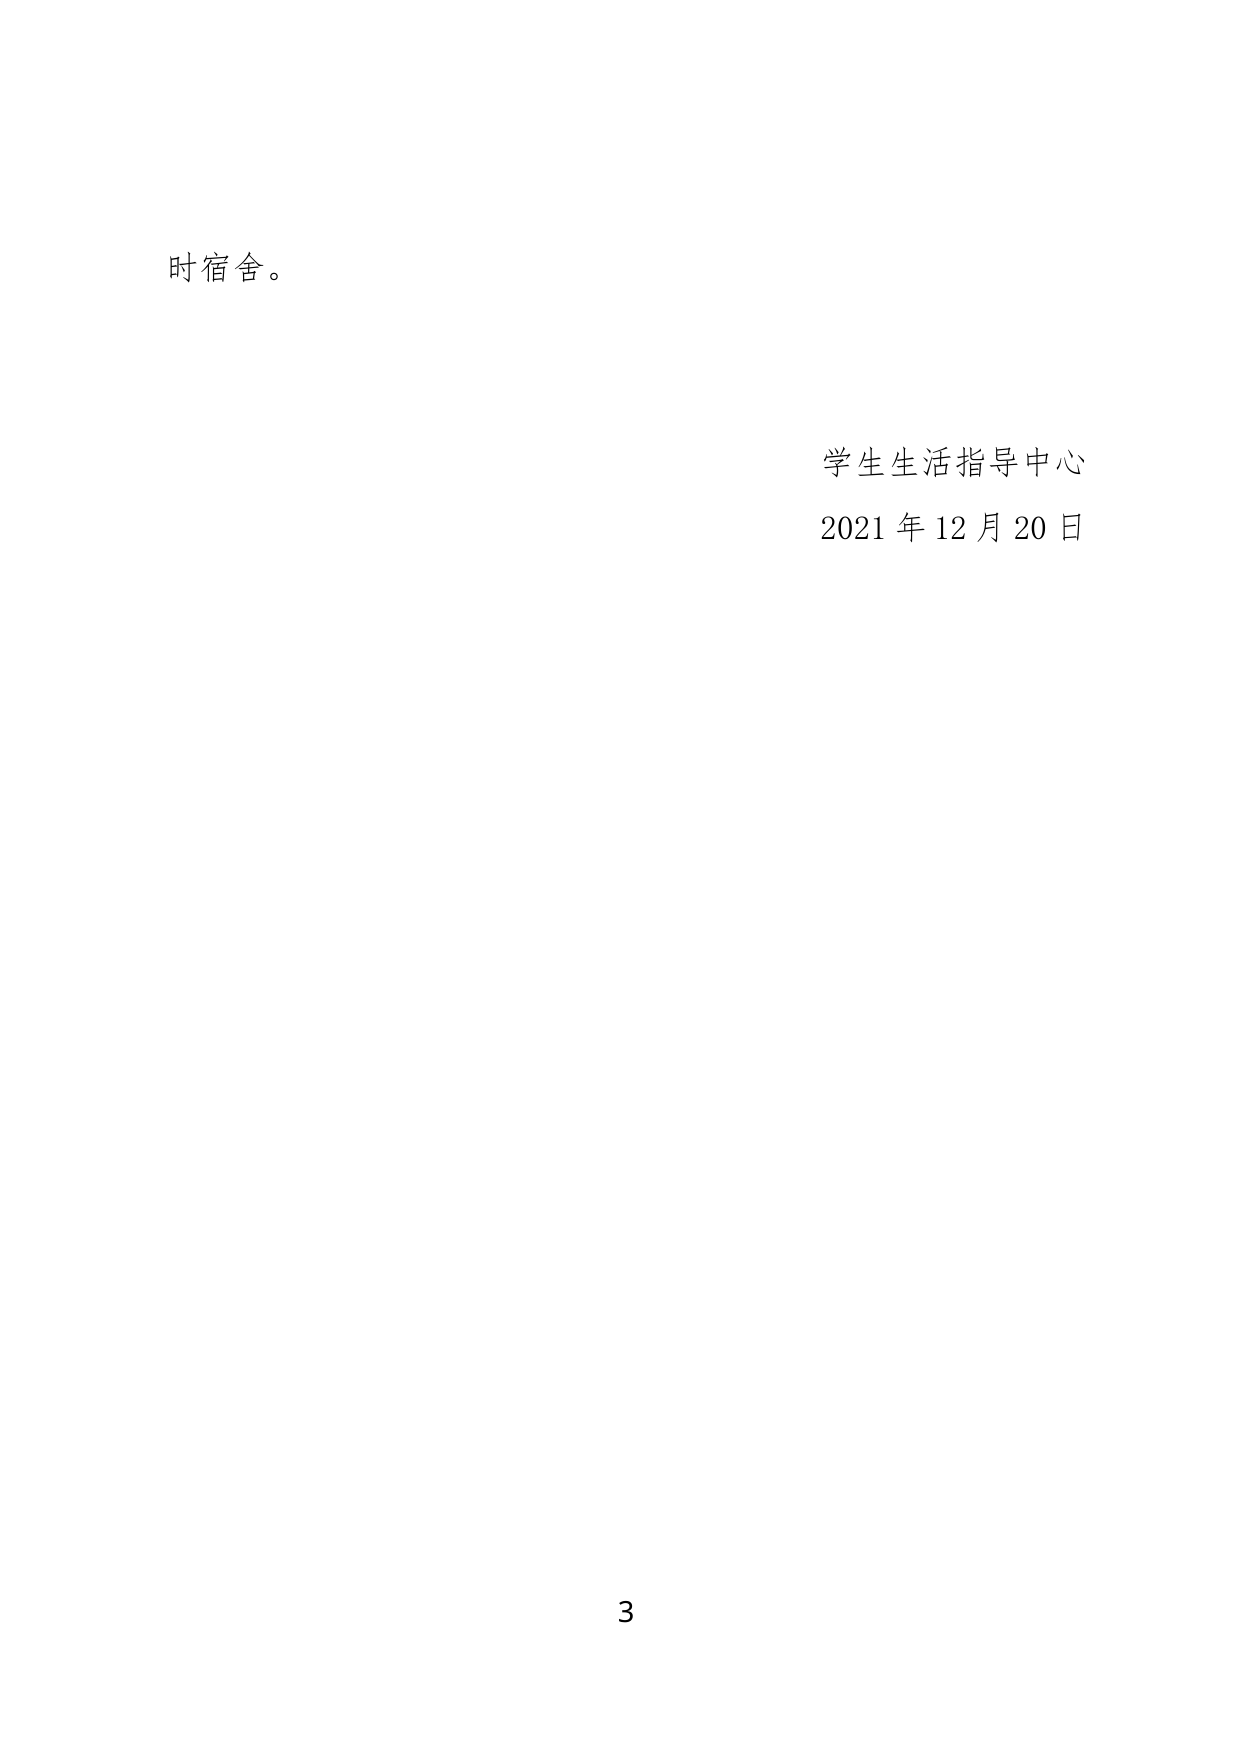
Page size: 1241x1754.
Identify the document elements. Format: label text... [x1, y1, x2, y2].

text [165, 233, 1087, 298]
text 2021年12月20日 [165, 493, 1087, 558]
text 学生生活指导中心 [165, 428, 1087, 493]
